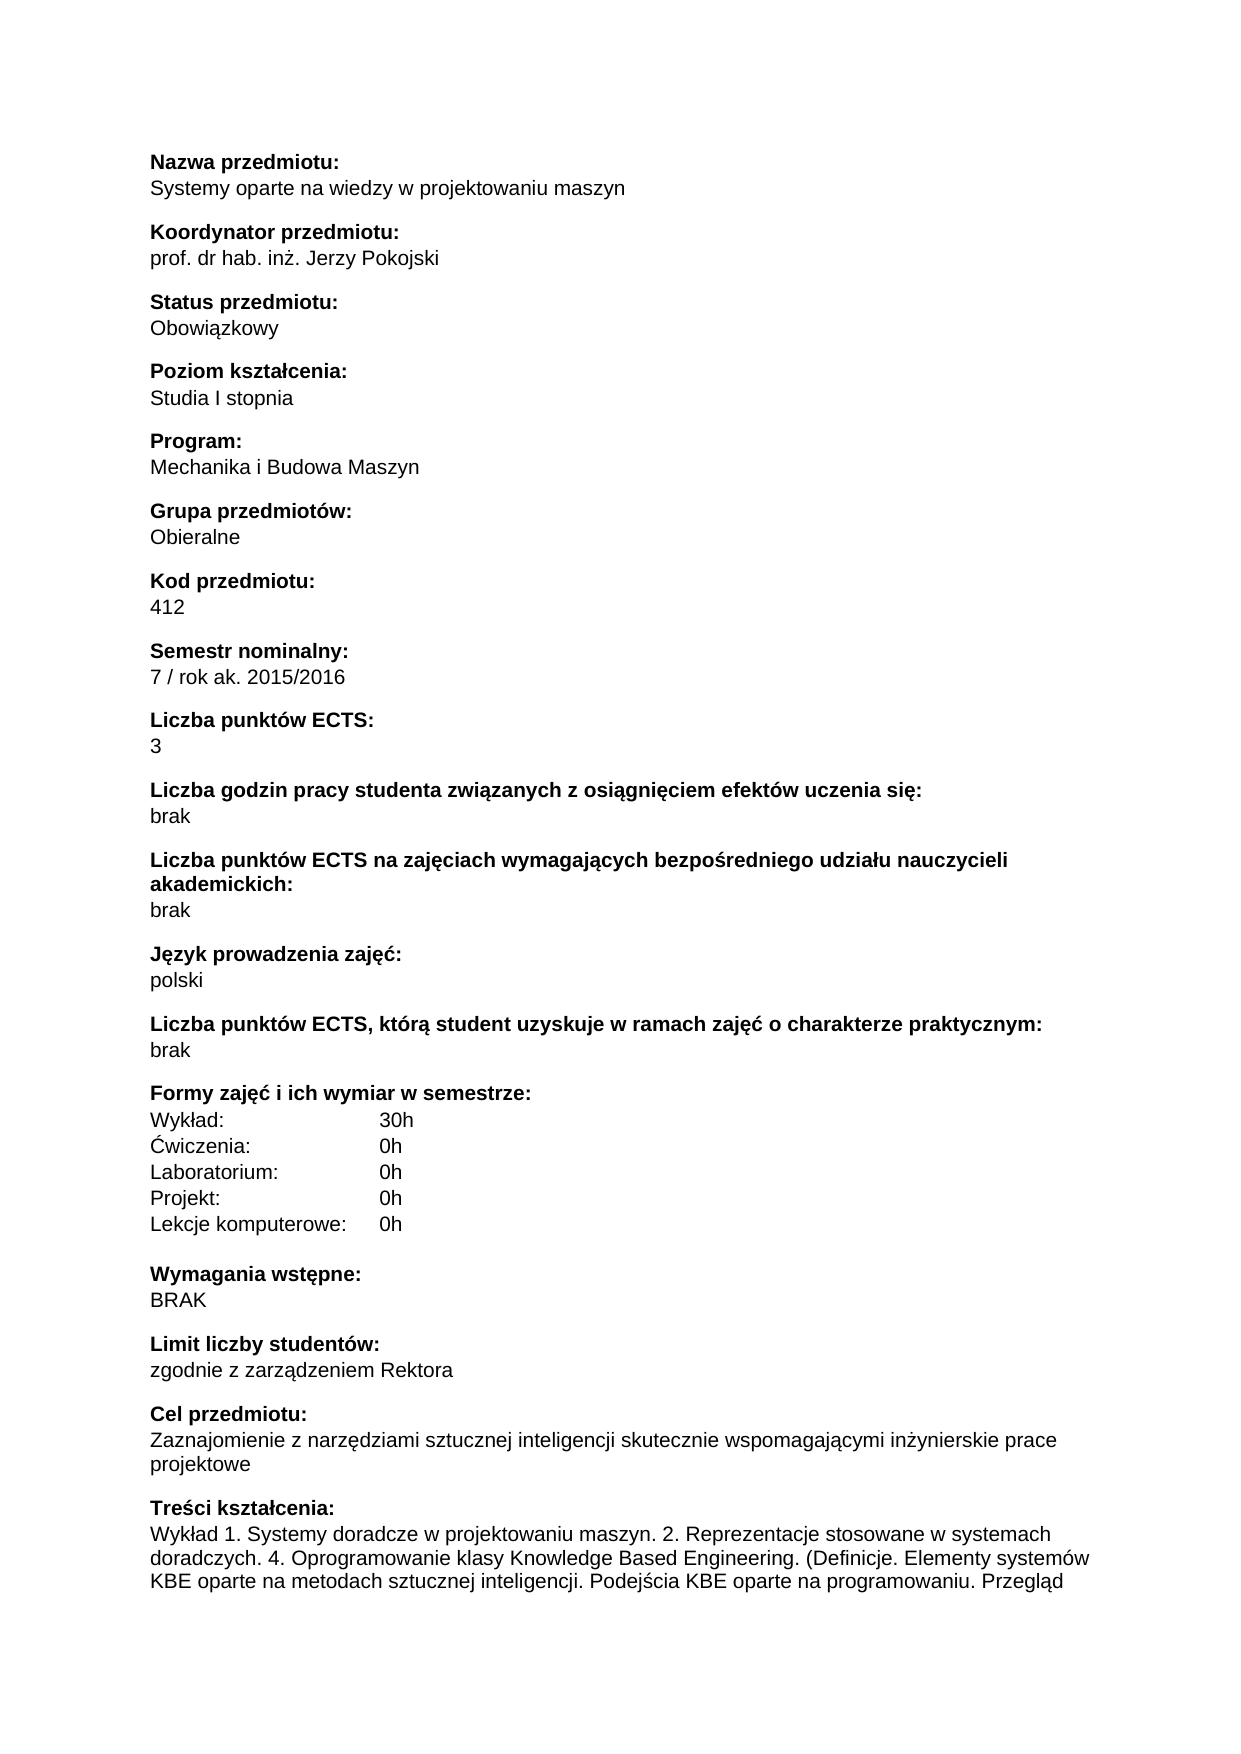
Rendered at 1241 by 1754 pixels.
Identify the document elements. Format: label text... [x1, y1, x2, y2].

table_header Wykład: [140, 1108, 367, 1132]
text Liczba punktów ECTS: [150, 708, 1090, 732]
text Limit liczby studentów: [150, 1332, 1090, 1356]
table_header 30h [369, 1108, 597, 1132]
text Systemy oparte na wiedzy w projektowaniu maszyn [150, 176, 1090, 200]
text Studia I stopnia [150, 385, 1090, 409]
text Grupa przedmiotów: [150, 499, 1090, 523]
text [150, 1521, 1090, 1593]
text Kod przedmiotu: [150, 569, 1090, 593]
text Koordynator przedmiotu: [150, 220, 1090, 244]
table_cell 0h [369, 1158, 597, 1184]
text 412 [150, 595, 1090, 619]
text BRAK [150, 1288, 1090, 1312]
text Liczba punktów ECTS, którą student uzyskuje w ramach zajęć o charakterze praktycznym: [150, 1011, 1090, 1035]
text Nazwa przedmiotu: [150, 150, 1090, 174]
table_cell 0h [369, 1184, 597, 1210]
text Obowiązkowy [150, 316, 1090, 339]
text Treści kształcenia: [150, 1495, 1090, 1519]
text Semestr nominalny: [150, 638, 1090, 662]
text Program: [150, 429, 1090, 453]
text Zaznajomienie z narzędziami sztucznej inteligencji skutecznie wspomagającymi inżynierskie prace projektowe [150, 1428, 1090, 1476]
text Język prowadzenia zajęć: [150, 942, 1090, 966]
text 3 [150, 734, 1090, 758]
table_cell Ćwiczenia: [140, 1134, 367, 1158]
text zgodnie z zarządzeniem Rektora [150, 1358, 1090, 1382]
text prof. dr hab. inż. Jerzy Pokojski [150, 246, 1090, 270]
text Wymagania wstępne: [150, 1262, 1090, 1286]
text Formy zajęć i ich wymiar w semestrze: [150, 1081, 1090, 1105]
table_cell 0h [369, 1210, 597, 1236]
text Status przedmiotu: [150, 289, 1090, 313]
text polski [150, 968, 1090, 992]
text brak [150, 898, 1090, 922]
text Cel przedmiotu: [150, 1402, 1090, 1426]
text Obieralne [150, 525, 1090, 549]
text Liczba punktów ECTS na zajęciach wymagających bezpośredniego udziału nauczycieli akademickich: [150, 848, 1090, 896]
table_cell Laboratorium: [140, 1160, 367, 1184]
text brak [150, 804, 1090, 828]
text Mechanika i Budowa Maszyn [150, 455, 1090, 479]
table_cell 0h [369, 1132, 597, 1158]
table_cell Projekt: [140, 1186, 367, 1210]
text 7 / rok ak. 2015/2016 [150, 664, 1090, 688]
text Liczba godzin pracy studenta związanych z osiągnięciem efektów uczenia się: [150, 778, 1090, 802]
table_cell Lekcje komputerowe: [140, 1212, 367, 1236]
text Poziom kształcenia: [150, 359, 1090, 383]
text brak [150, 1037, 1090, 1061]
